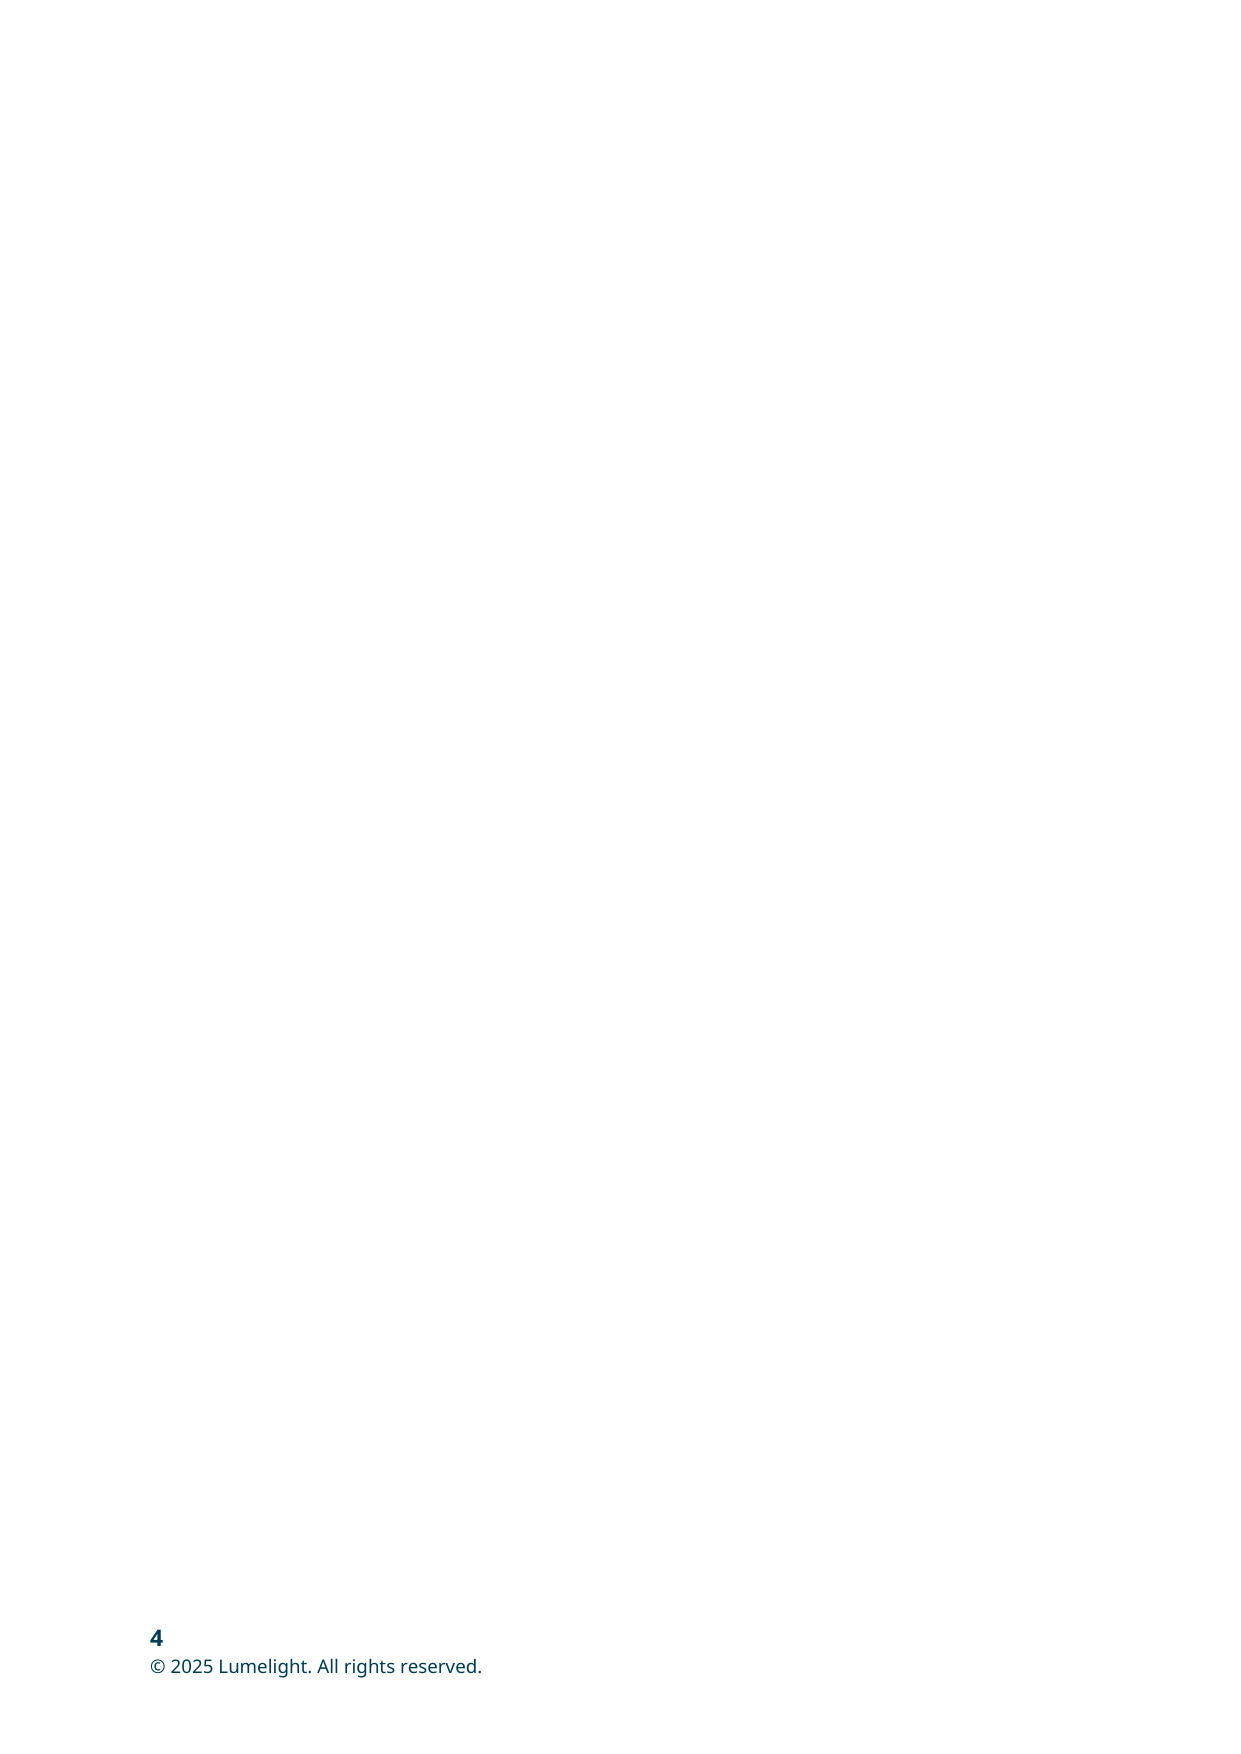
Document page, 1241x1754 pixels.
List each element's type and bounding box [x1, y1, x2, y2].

picture [151, 1659, 165, 1673]
